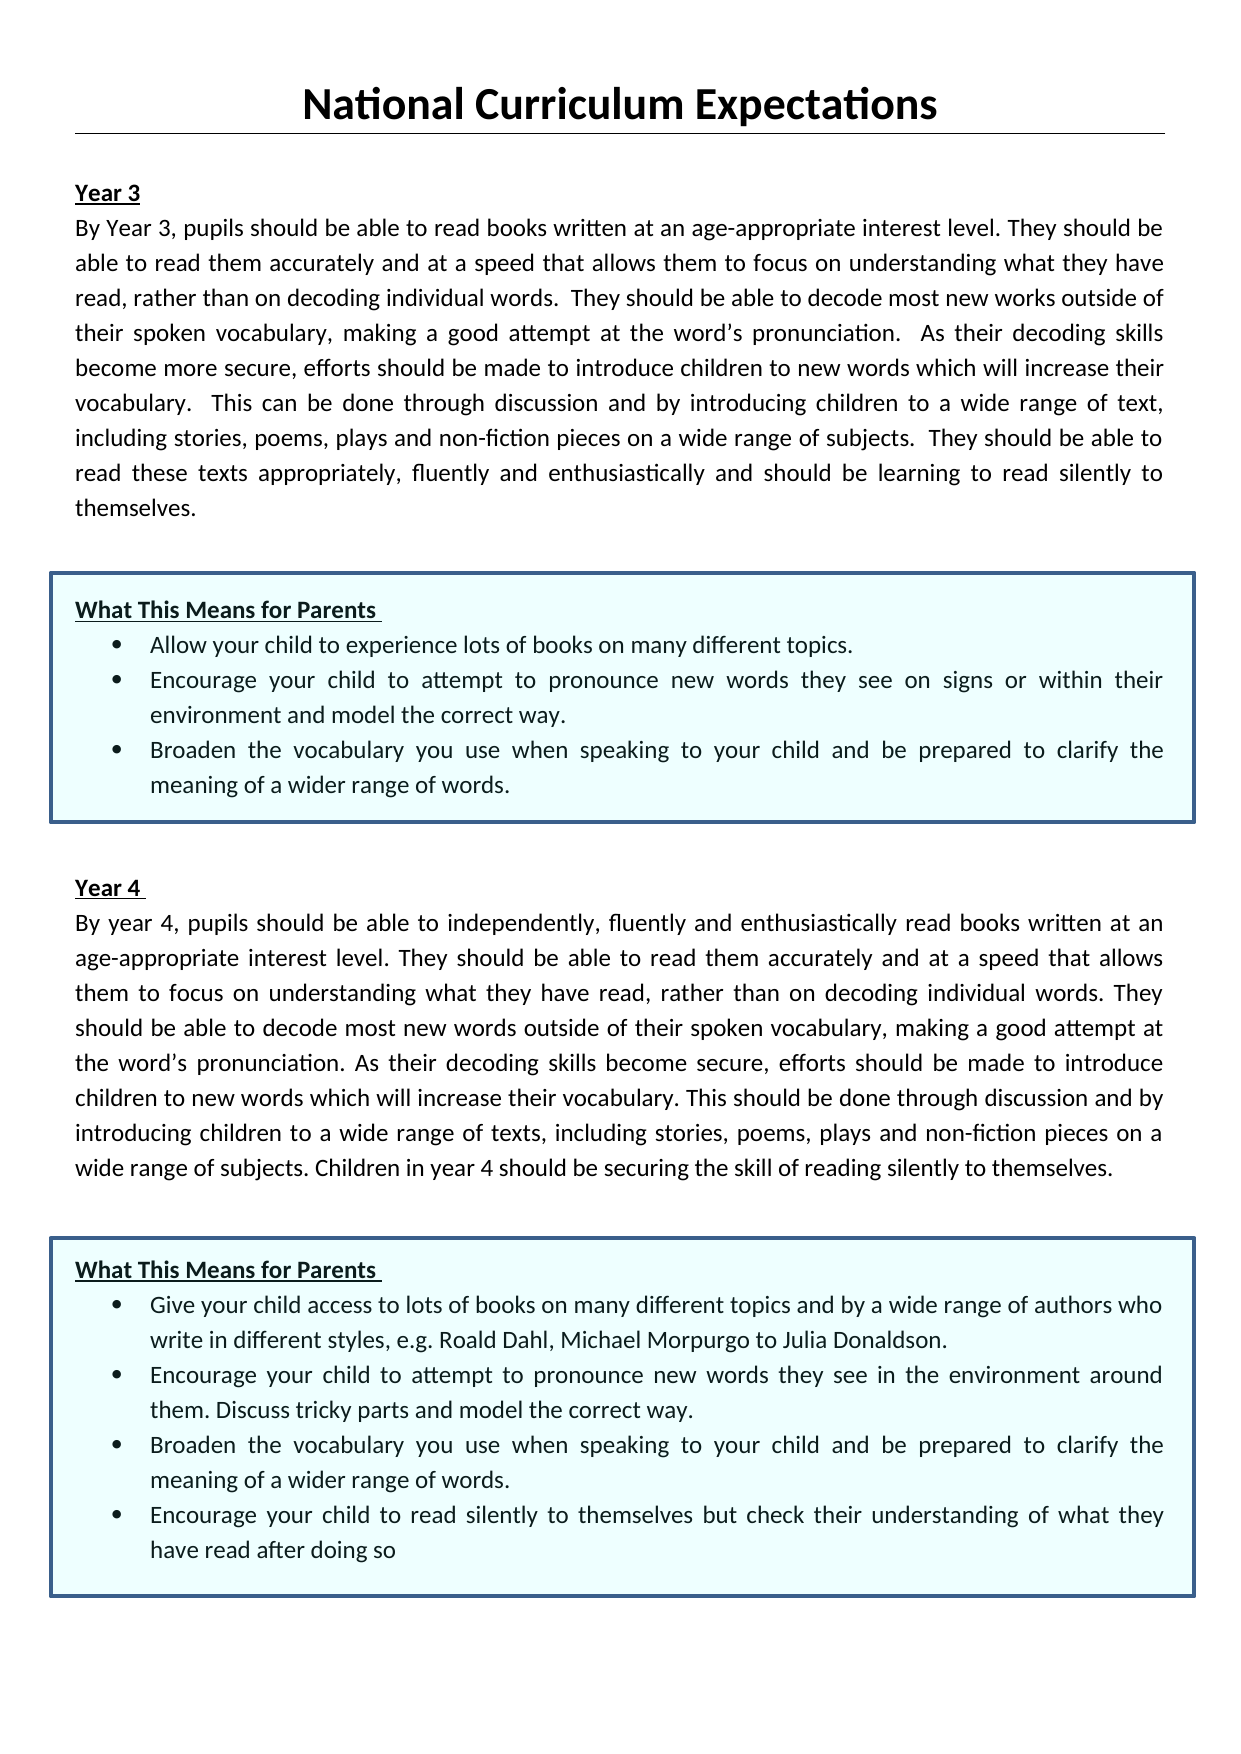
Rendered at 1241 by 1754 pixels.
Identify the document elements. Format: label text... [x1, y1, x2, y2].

text National Curriculum Expectations [75, 75, 1165, 133]
text Year 4 [75, 872, 1165, 902]
text By Year 3, pupils should be able to read books written at an age-appropriate interest level. They should be able to read them accurately and at a speed that allows them to focus on understanding what they have read, rather than on decoding individual words. They should be able to decode most new works outside of their spoken vocabulary, making a good attempt at the word’s pronunciation. As their decoding skills become more secure, efforts should be made to introduce children to new words which will increase their vocabulary. This can be done through discussion and by introducing children to a wide range of text, including stories, poems, plays and non-fiction pieces on a wide range of subjects. They should be able to read these texts appropriately, fluently and enthusiastically and should be learning to read silently to themselves. [75, 212, 1165, 523]
text By year 4, pupils should be able to independently, fluently and enthusiastically read books written at an age-appropriate interest level. They should be able to read them accurately and at a speed that allows them to focus on understanding what they have read, rather than on decoding individual words. They should be able to decode most new words outside of their spoken vocabulary, making a good attempt at the word’s pronunciation. As their decoding skills become secure, efforts should be made to introduce children to new words which will increase their vocabulary. This should be done through discussion and by introducing children to a wide range of texts, including stories, poems, plays and non-fiction pieces on a wide range of subjects. Children in year 4 should be securing the skill of reading silently to themselves. [75, 907, 1165, 1182]
text Year 3 [75, 177, 1165, 208]
